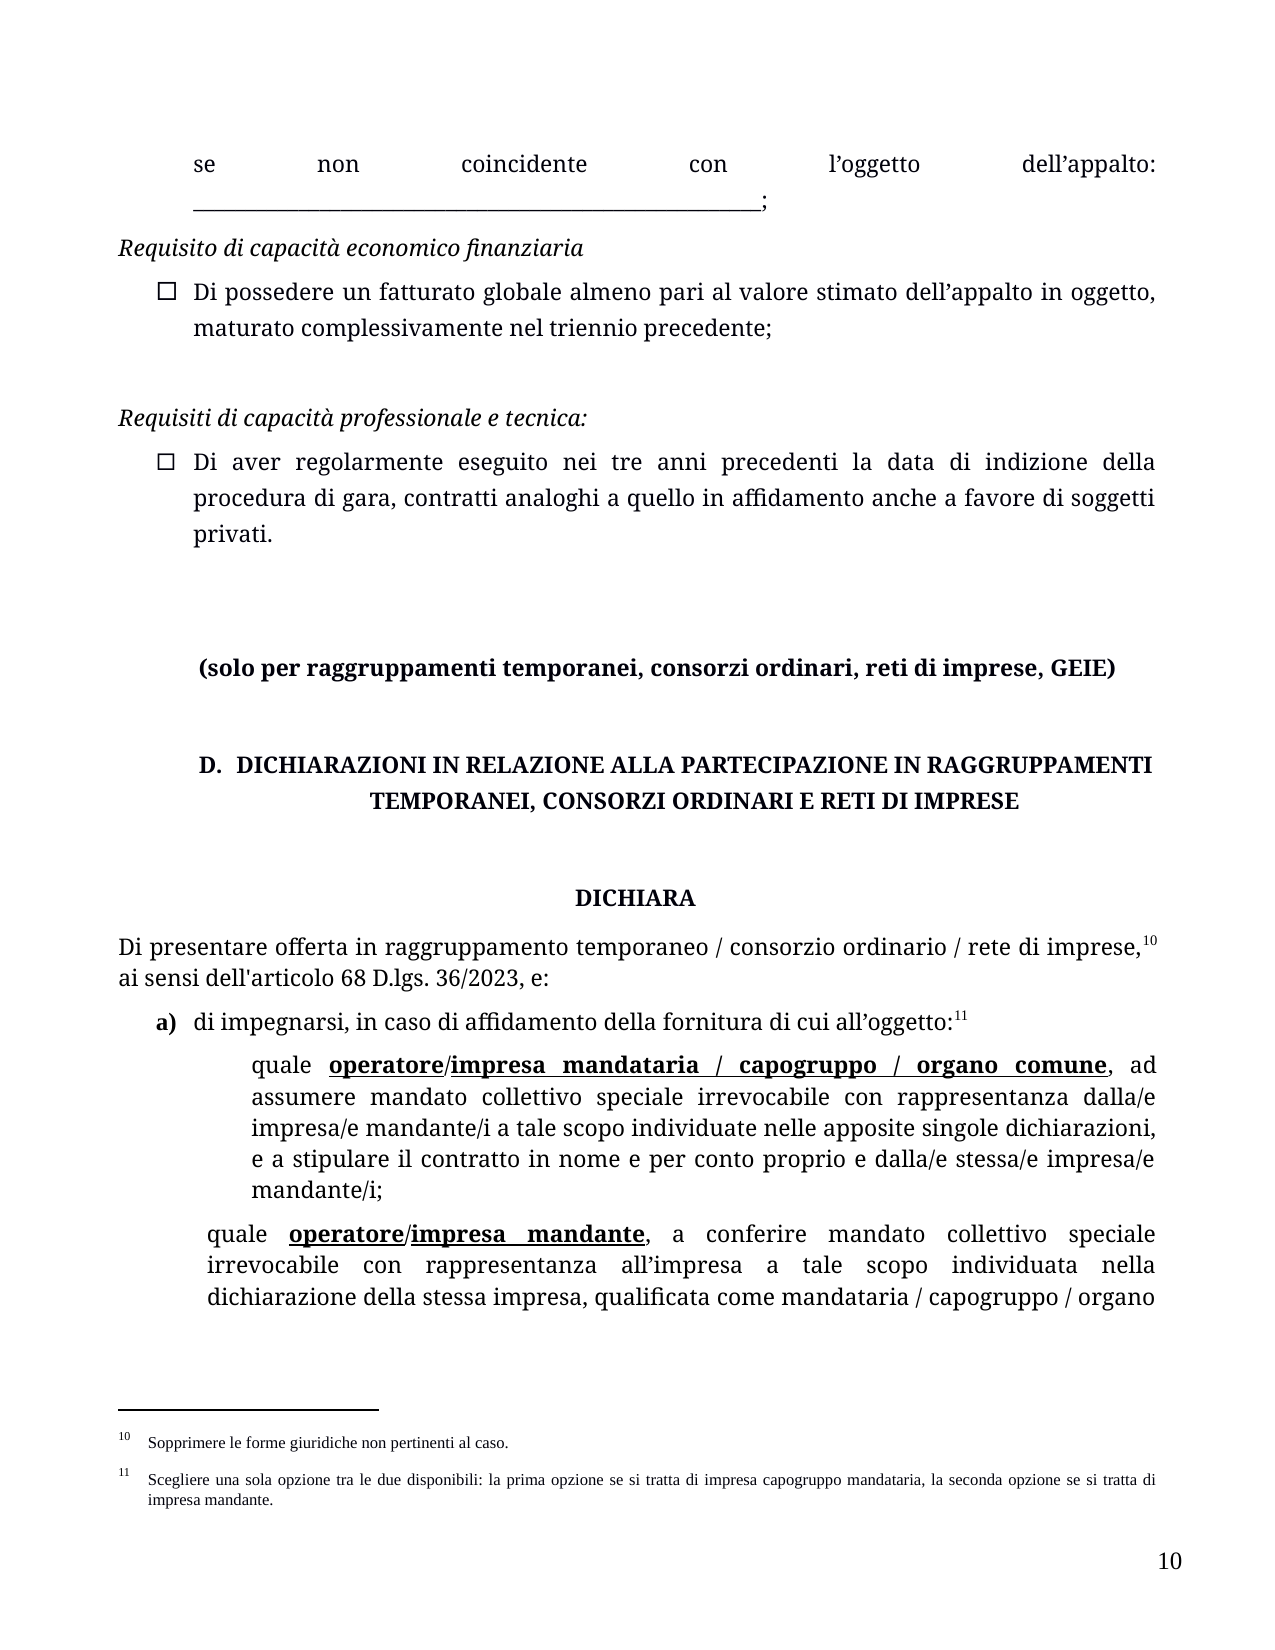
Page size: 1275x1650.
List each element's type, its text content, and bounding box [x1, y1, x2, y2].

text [207, 1218, 1157, 1312]
text quale operatore/impresa mandataria / capogruppo / organo comune, ad assumere mandato collettivo speciale irrevocabile con rappresentanza dalla/e impresa/e mandante/i a tale scopo individuate nelle apposite singole dichiarazioni, e a stipulare il contratto in nome e per conto proprio e dalla/e stessa/e impresa/e mandante/i; [207, 1049, 1157, 1205]
list di impegnarsi, in caso di affidamento della fornitura di cui all’oggetto: [156, 1005, 1157, 1037]
list DICHIARAZIONI IN RELAZIONE ALLA PARTECIPAZIONE IN RAGGRUPPAMENTI TEMPORANEI, CONSORZI ORDINARI E RETI DI IMPRESE [155, 749, 1197, 816]
text (solo per raggruppamenti temporanei, consorzi ordinari, reti di imprese, GEIE) [118, 652, 1197, 683]
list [156, 148, 1157, 215]
text Di presentare offerta in raggruppamento temporaneo / consorzio ordinario / rete di imprese, ai sensi dell'articolo 68 D.lgs. 36/2023, e: [118, 930, 1157, 993]
list Di aver regolarmente eseguito nei tre anni precedenti la data di indizione della procedura di gara, contratti analoghi a quello in affidamento anche a favore di soggetti privati. [156, 446, 1157, 549]
text DICHIARA [74, 882, 1197, 913]
subtitle Requisiti di capacità professionale e tecnica: [118, 402, 1157, 433]
list Di possedere un fatturato globale almeno pari al valore stimato dell’appalto in oggetto, maturato complessivamente nel triennio precedente; [156, 276, 1157, 343]
subtitle Requisito di capacità economico finanziaria [118, 232, 1157, 263]
